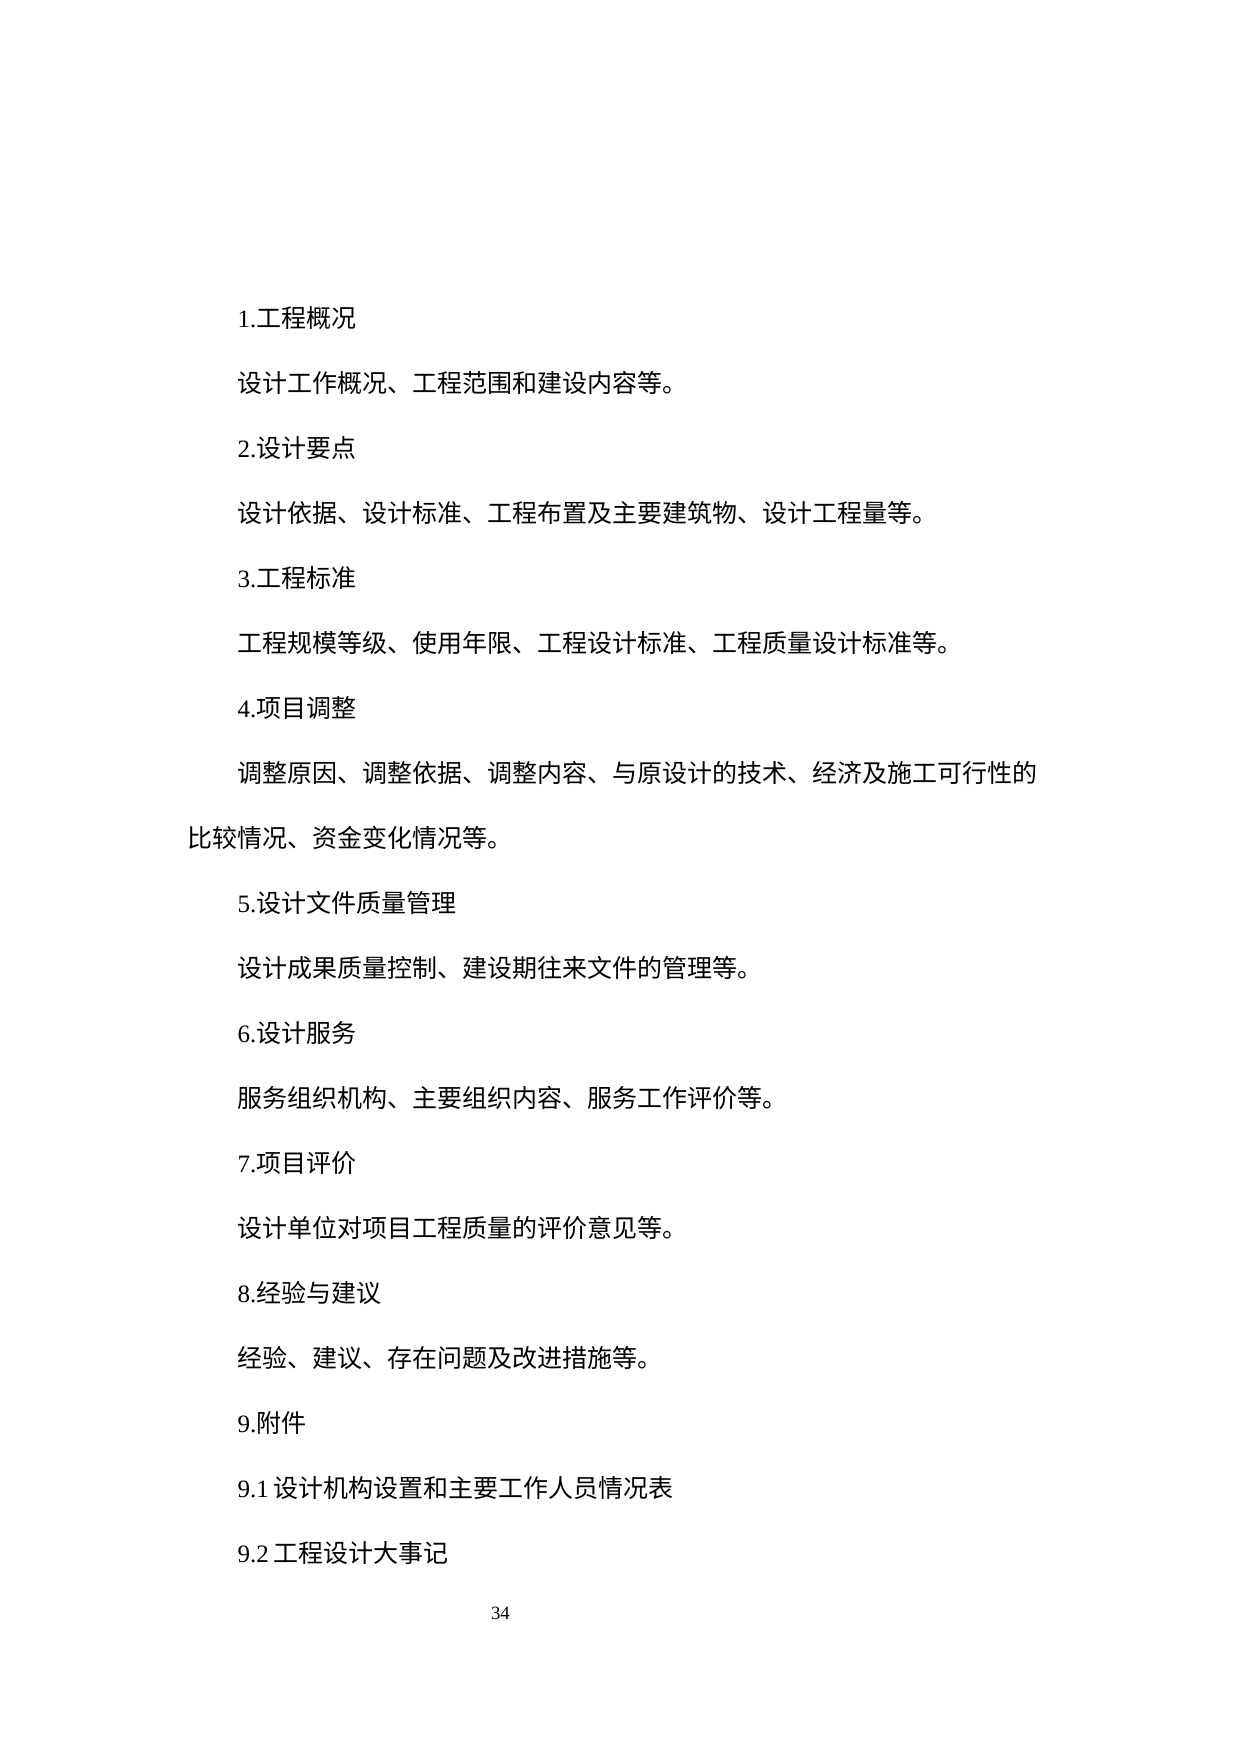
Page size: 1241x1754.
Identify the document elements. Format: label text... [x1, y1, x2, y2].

list 9.附件 [187, 1389, 1053, 1454]
list 2.设计要点 [187, 414, 1053, 479]
list 调整原因、调整依据、调整内容、与原设计的技术、经济及施工可行性的比较情况、资金变化情况等。 [187, 739, 1053, 869]
list 7.项目评价 [187, 1129, 1053, 1194]
text 9.1设计机构设置和主要工作人员情况表 [187, 1454, 1053, 1519]
list 设计单位对项目工程质量的评价意见等。 [187, 1194, 1053, 1259]
list 设计成果质量控制、建设期往来文件的管理等。 [187, 934, 1053, 999]
list 1.工程概况 [187, 284, 1053, 349]
list 设计依据、设计标准、工程布置及主要建筑物、设计工程量等。 [187, 479, 1053, 544]
list 4.项目调整 [187, 674, 1053, 739]
list 6.设计服务 [187, 999, 1053, 1064]
list 设计工作概况、工程范围和建设内容等。 [187, 349, 1053, 414]
text 经验、建议、存在问题及改进措施等。 [187, 1324, 1053, 1389]
list 8.经验与建议 [187, 1259, 1053, 1324]
list 工程规模等级、使用年限、工程设计标准、工程质量设计标准等。 [187, 609, 1053, 674]
list 服务组织机构、主要组织内容、服务工作评价等。 [187, 1064, 1053, 1129]
text 9.2工程设计大事记 [187, 1519, 1053, 1584]
list 3.工程标准 [187, 544, 1053, 609]
list 5.设计文件质量管理 [187, 869, 1053, 934]
